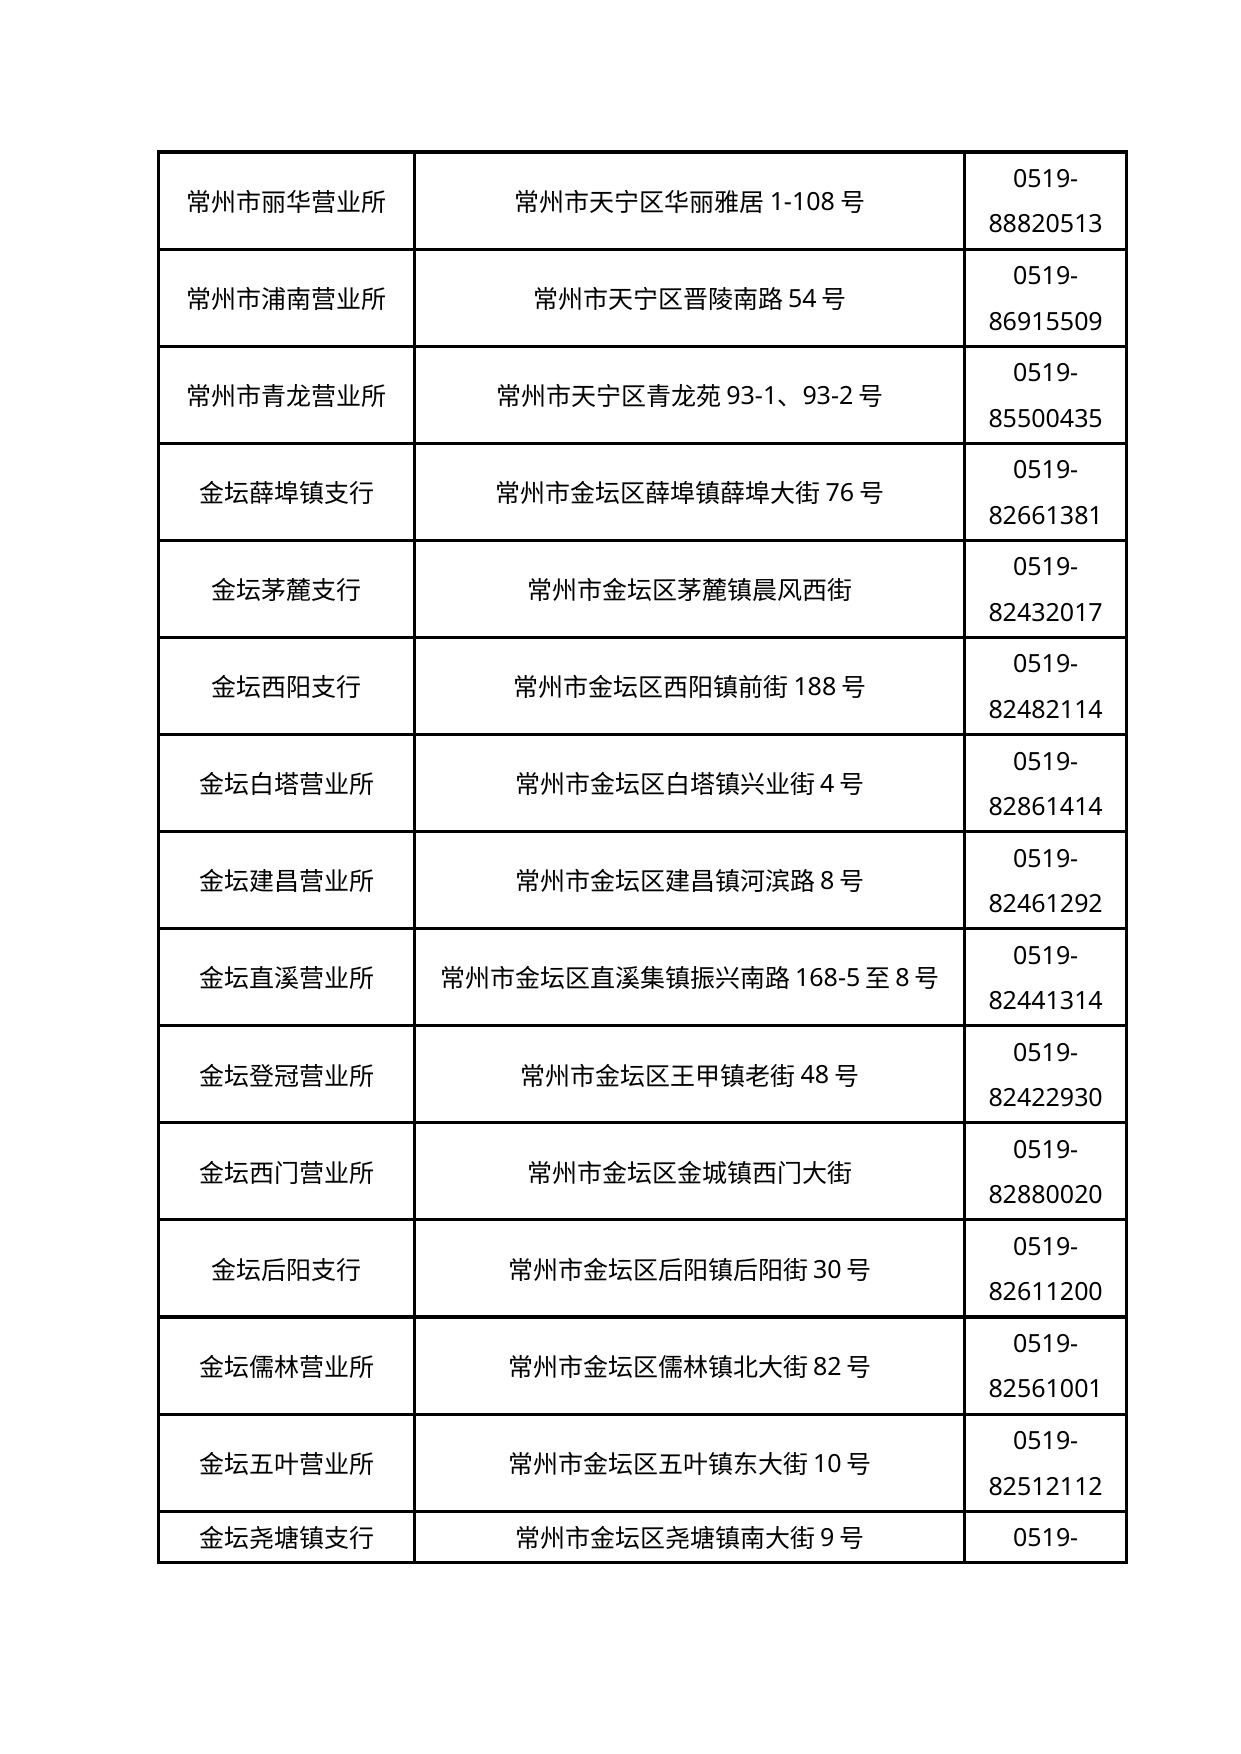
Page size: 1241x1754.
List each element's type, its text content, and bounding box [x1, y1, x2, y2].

table_cell 常州市浦南营业所 [160, 251, 413, 344]
table_cell 常州市天宁区晋陵南路54号 [416, 251, 963, 344]
table_cell 金坛西门营业所 [160, 1124, 413, 1218]
table_cell 0519-82592006 [966, 1513, 1125, 1561]
table_cell 金坛登冠营业所 [160, 1027, 413, 1121]
table_cell 金坛尧塘镇支行 [160, 1513, 413, 1561]
table_cell 常州市金坛区金城镇西门大街 [416, 1124, 963, 1218]
table_cell 金坛儒林营业所 [160, 1319, 413, 1412]
table_cell 0519-88820513 [966, 154, 1125, 247]
table_cell 0519-82422930 [966, 1027, 1125, 1121]
table_cell 常州市金坛区茅麓镇晨风西街 [416, 542, 963, 636]
table_cell 0519-86915509 [966, 251, 1125, 344]
table_cell 0519-82861414 [966, 736, 1125, 830]
table_cell 常州市天宁区华丽雅居1-108号 [416, 154, 963, 247]
table_cell 金坛白塔营业所 [160, 736, 413, 830]
table_cell 常州市金坛区五叶镇东大街10号 [416, 1416, 963, 1509]
table_cell 常州市天宁区青龙苑93-1、93-2号 [416, 348, 963, 442]
table_cell 金坛茅麓支行 [160, 542, 413, 636]
table_cell 0519-82880020 [966, 1124, 1125, 1218]
table_cell 金坛西阳支行 [160, 639, 413, 733]
table_cell 0519-82561001 [966, 1319, 1125, 1412]
table_cell 金坛五叶营业所 [160, 1416, 413, 1509]
table_cell 常州市金坛区后阳镇后阳街30号 [416, 1221, 963, 1315]
table_cell 金坛直溪营业所 [160, 930, 413, 1024]
table_cell 0519-82482114 [966, 639, 1125, 733]
table_cell 0519-82661381 [966, 445, 1125, 539]
table_cell 常州市金坛区直溪集镇振兴南路168-5至8号 [416, 930, 963, 1024]
table_cell 0519-82441314 [966, 930, 1125, 1024]
table_cell 0519-82512112 [966, 1416, 1125, 1509]
table_cell 常州市金坛区西阳镇前街188号 [416, 639, 963, 733]
table_cell 常州市金坛区建昌镇河滨路8号 [416, 833, 963, 927]
table_cell 金坛建昌营业所 [160, 833, 413, 927]
table_cell 常州市金坛区白塔镇兴业街4号 [416, 736, 963, 830]
table_cell 常州市青龙营业所 [160, 348, 413, 442]
table_cell 常州市金坛区王甲镇老街48号 [416, 1027, 963, 1121]
table_cell 金坛薛埠镇支行 [160, 445, 413, 539]
table_cell 常州市金坛区尧塘镇南大街9号 [416, 1513, 963, 1561]
table_cell 0519-85500435 [966, 348, 1125, 442]
table_cell 常州市金坛区薛埠镇薛埠大街76号 [416, 445, 963, 539]
table_cell 常州市丽华营业所 [160, 154, 413, 247]
table_cell 0519-82461292 [966, 833, 1125, 927]
table_cell 金坛后阳支行 [160, 1221, 413, 1315]
table_cell 0519-82611200 [966, 1221, 1125, 1315]
table_cell 常州市金坛区儒林镇北大街82号 [416, 1319, 963, 1412]
table_cell 0519-82432017 [966, 542, 1125, 636]
